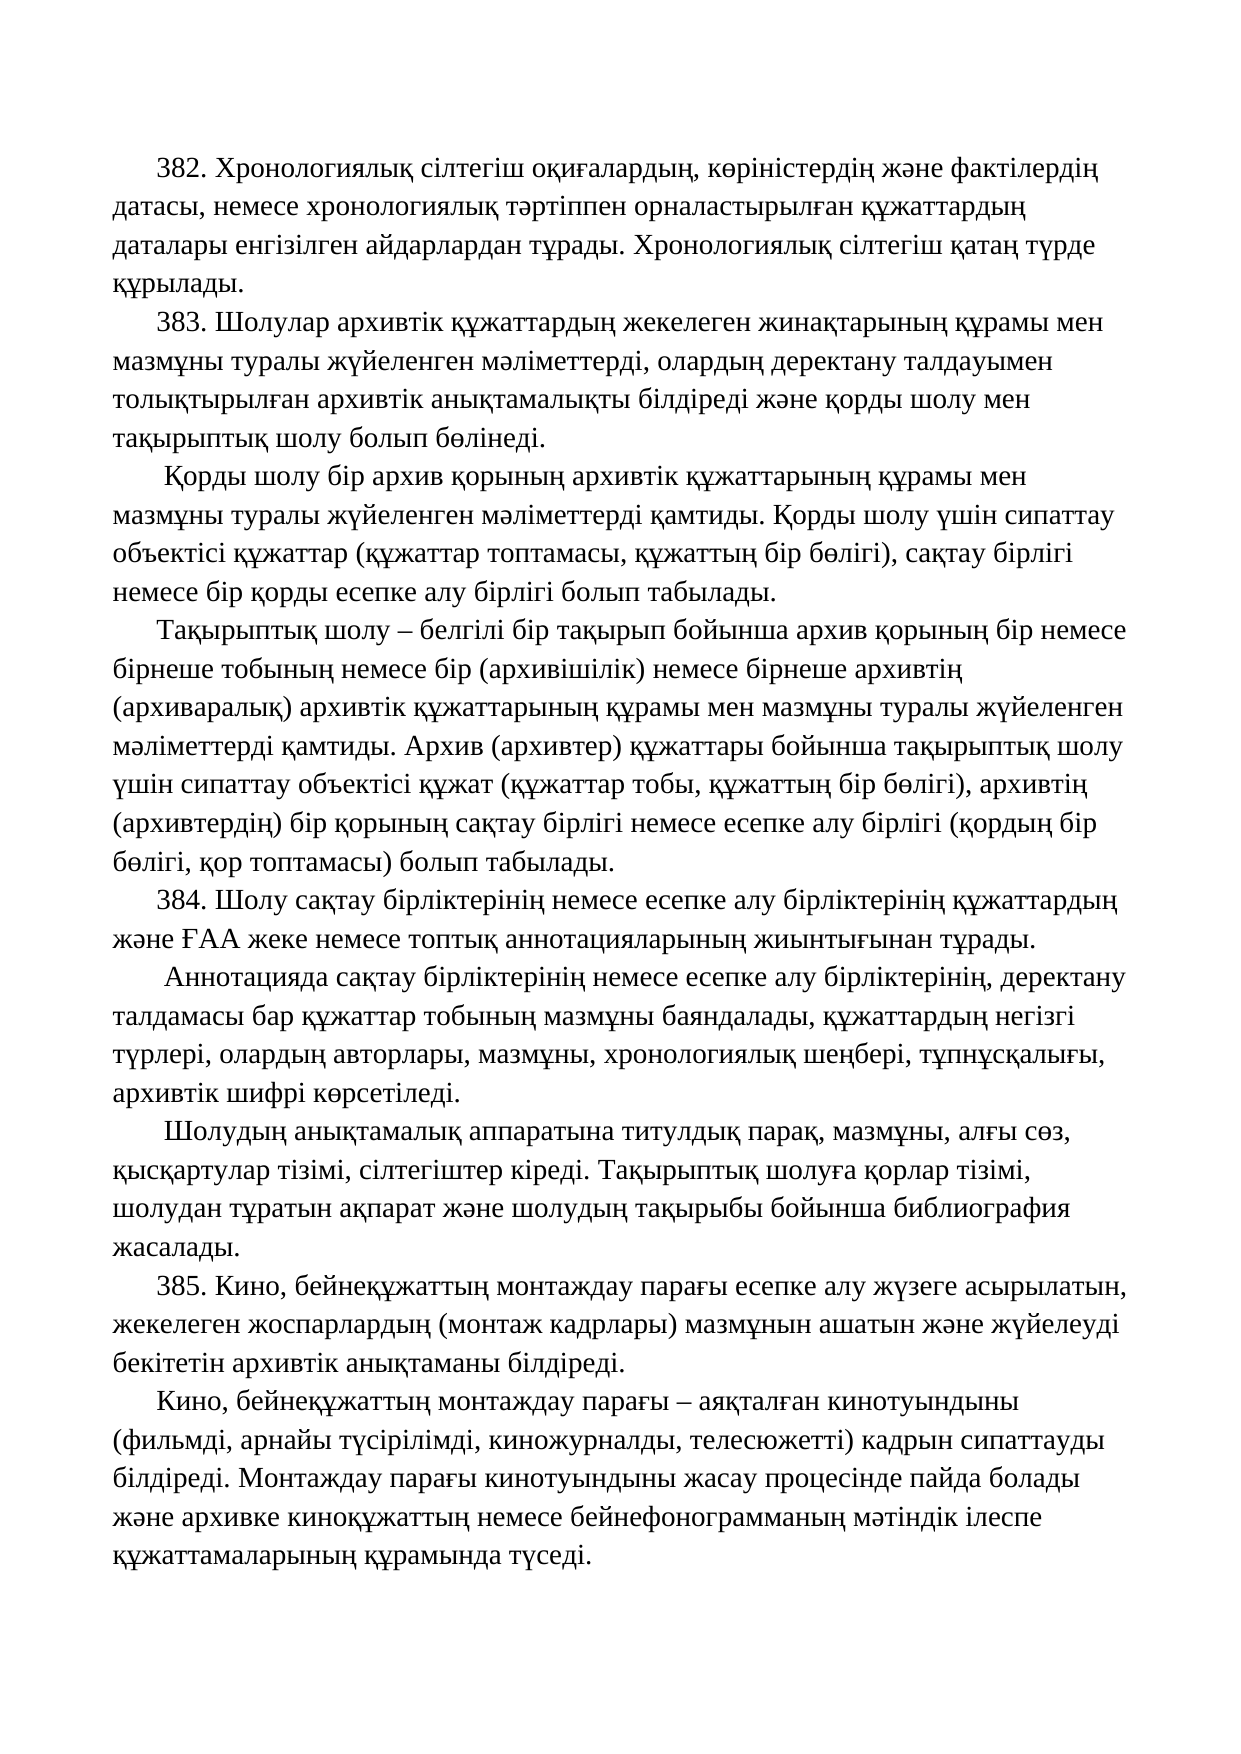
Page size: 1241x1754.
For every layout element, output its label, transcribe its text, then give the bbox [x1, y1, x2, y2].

text 385. Кино, бейнеқұжаттың монтаждау парағы есепке алу жүзеге асырылатын, жекелеген жоспарлардың (монтаж кадрлары) мазмұнын ашатын және жүйелеуді бекітетін архивтік анықтаманы білдіреді. [112, 1268, 1128, 1378]
text Аннотацияда сақтау бірліктерінің немесе есепке алу бірліктерінің, деректану талдамасы бар құжаттар тобының мазмұны баяндалады, құжаттардың негізгі түрлері, олардың авторлары, мазмұны, хронологиялық шеңбері, тұпнұсқалығы, архивтік шифрі көрсетіледі. [112, 959, 1128, 1108]
text 382. Хронологиялық сілтегіш оқиғалардың, көріністердің және фактілердің датасы, немесе хронологиялық тәртіппен орналастырылған құжаттардың даталары енгізілген айдарлардан тұрады. Хронологиялық сілтегіш қатаң түрде құрылады. [112, 150, 1128, 299]
text Шолудың анықтамалық аппаратына титулдық парақ, мазмұны, алғы сөз, қысқартулар тізімі, сілтегіштер кіреді. Тақырыптық шолуға қорлар тізімі, шолудан тұратын ақпарат және шолудың тақырыбы бойынша библиография жасалады. [112, 1113, 1128, 1263]
text 383. Шолулар архивтік құжаттардың жекелеген жинақтарының құрамы мен мазмұны туралы жүйеленген мәліметтерді, олардың деректану талдауымен толықтырылған архивтік анықтамалықты білдіреді және қорды шолу мен тақырыптық шолу болып бөлінеді. [112, 304, 1128, 453]
text Қорды шолу бір архив қорының архивтік құжаттарының құрамы мен мазмұны туралы жүйеленген мәліметтерді қамтиды. Қорды шолу үшін сипаттау объектісі құжаттар (құжаттар топтамасы, құжаттың бір бөлігі), сақтау бірлігі немесе бір қорды есепке алу бірлігі болып табылады. [112, 458, 1128, 607]
text Тақырыптық шолу – белгілі бір тақырып бойынша архив қорының бір немесе бірнеше тобының немесе бір (архивішілік) немесе бірнеше архивтің (архиваралық) архивтік құжаттарының құрамы мен мазмұны туралы жүйеленген мәліметтерді қамтиды. Архив (архивтер) құжаттары бойынша тақырыптық шолу үшін сипаттау объектісі құжат (құжаттар тобы, құжаттың бір бөлігі), архивтің (архивтердің) бір қорының сақтау бірлігі немесе есепке алу бірлігі (қордың бір бөлігі, қор топтамасы) болып табылады. [112, 612, 1128, 877]
text Кино, бейнеқұжаттың монтаждау парағы – аяқталған кинотуындыны (фильмді, арнайы түсірілімді, киножурналды, телесюжетті) кадрын сипаттауды білдіреді. Монтаждау парағы кинотуындыны жасау процесінде пайда болады және архивке киноқұжаттың немесе бейнефонограмманың мәтіндік ілеспе құжаттамаларының құрамында түседі. [112, 1383, 1128, 1571]
text 384. Шолу сақтау бірліктерінің немесе есепке алу бірліктерінің құжаттардың және ҒАА жеке немесе топтық аннотацияларының жиынтығынан тұрады. [112, 882, 1128, 954]
